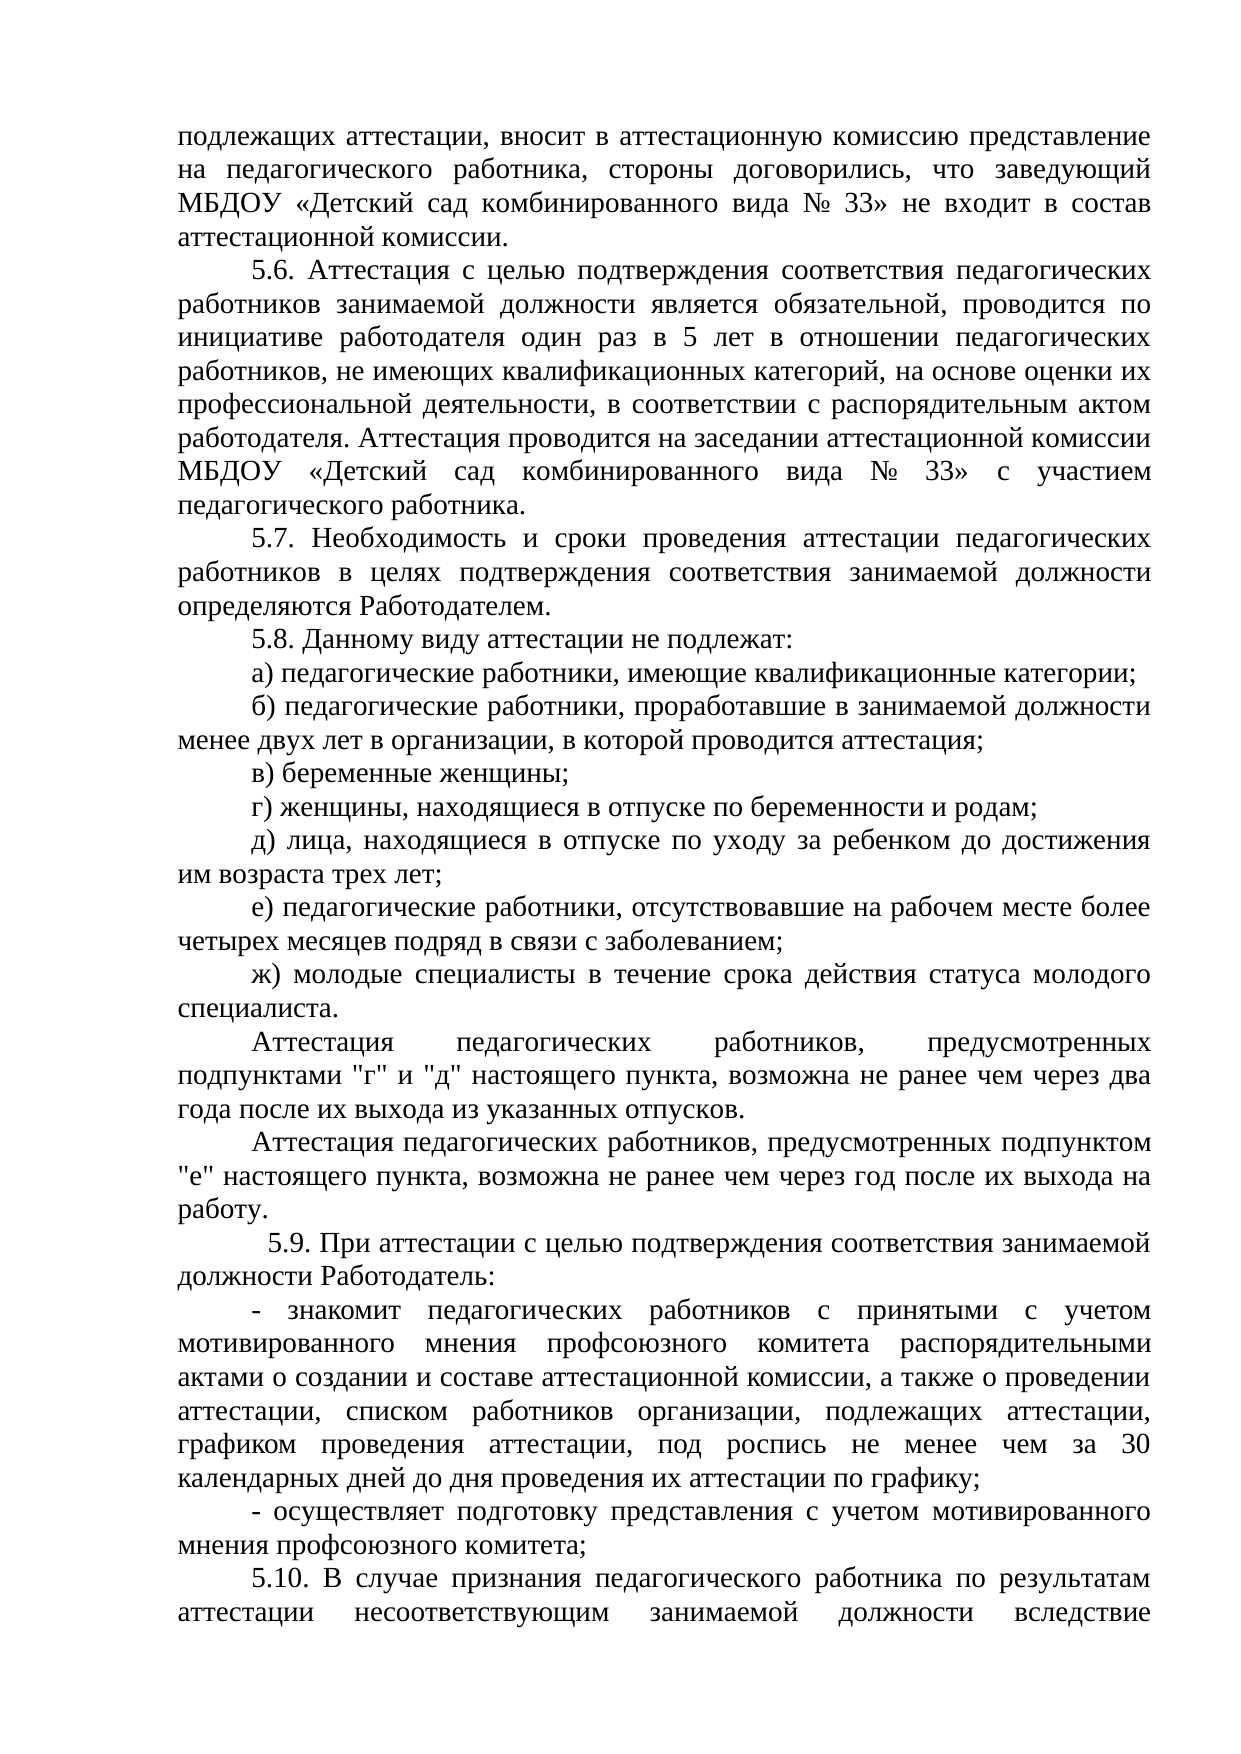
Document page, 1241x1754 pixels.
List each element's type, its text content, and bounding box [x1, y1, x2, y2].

text е) педагогические работники, отсутствовавшие на рабочем месте более четырех месяцев подряд в связи с заболеванием; [177, 889, 1152, 957]
text 5.6. Аттестация с целью подтверждения соответствия педагогических работников занимаемой должности является обязательной, проводится по инициативе работодателя один раз в 5 лет в отношении педагогических работников, не имеющих квалификационных категорий, на основе оценки их профессиональной деятельности, в соответствии с распорядительным актом работодателя. Аттестация проводится на заседании аттестационной комиссии МБДОУ «Детский сад комбинированного вида № 33» с участием педагогического работника. [177, 252, 1152, 521]
text б) педагогические работники, проработавшие в занимаемой должности менее двух лет в организации, в которой проводится аттестация; [177, 688, 1152, 755]
text г) женщины, находящиеся в отпуске по беременности и родам; [177, 789, 1152, 822]
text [177, 1560, 1152, 1627]
text а) педагогические работники, имеющие квалификационные категории; [177, 655, 1152, 688]
text Аттестация педагогических работников, предусмотренных подпунктом "е" настоящего пункта, возможна не ранее чем через год после их выхода на работу. [177, 1124, 1152, 1225]
text 5.8. Данному виду аттестации не подлежат: [177, 621, 1152, 655]
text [177, 118, 1152, 252]
text - знакомит педагогических работников с принятыми с учетом мотивированного мнения профсоюзного комитета распорядительными актами о создании и составе аттестационной комиссии, а также о проведении аттестации, списком работников организации, подлежащих аттестации, графиком проведения аттестации, под роспись не менее чем за 30 календарных дней до дня проведения их аттестации по графику; [177, 1292, 1152, 1493]
text 5.9. При аттестации с целью подтверждения соответствия занимаемой должности Работодатель: [177, 1225, 1152, 1292]
text Аттестация педагогических работников, предусмотренных подпунктами "г" и "д" настоящего пункта, возможна не ранее чем через два года после их выхода из указанных отпусков. [177, 1024, 1152, 1124]
text в) беременные женщины; [177, 755, 1152, 789]
text 5.7. Необходимость и сроки проведения аттестации педагогических работников в целях подтверждения соответствия занимаемой должности определяются Работодателем. [177, 521, 1152, 621]
text д) лица, находящиеся в отпуске по уходу за ребенком до достижения им возраста трех лет; [177, 822, 1152, 889]
text - осуществляет подготовку представления с учетом мотивированного мнения профсоюзного комитета; [177, 1493, 1152, 1560]
text ж) молодые специалисты в течение срока действия статуса молодого специалиста. [177, 957, 1152, 1024]
